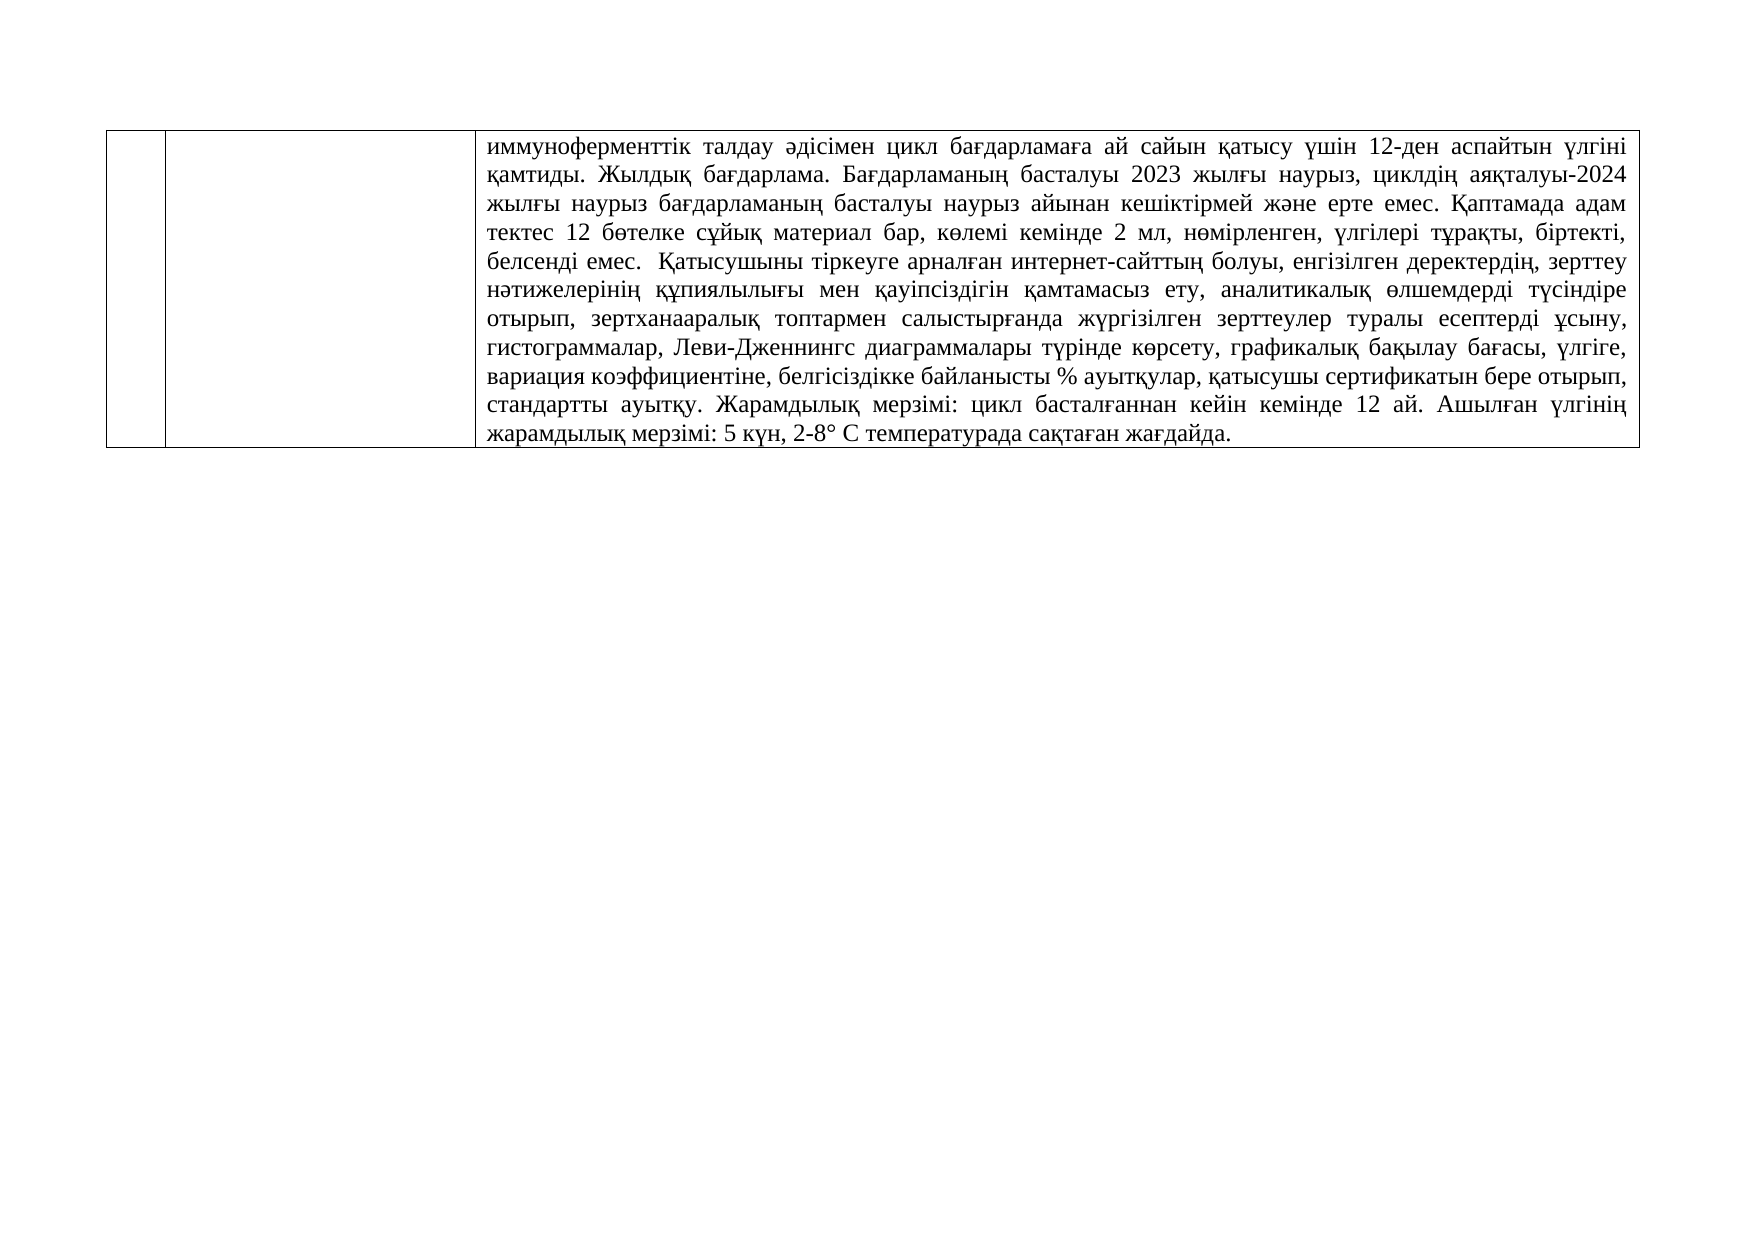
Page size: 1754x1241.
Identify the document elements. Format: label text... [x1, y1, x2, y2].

table_cell 2 [107, 131, 165, 447]
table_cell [476, 131, 1639, 447]
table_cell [166, 131, 475, 447]
